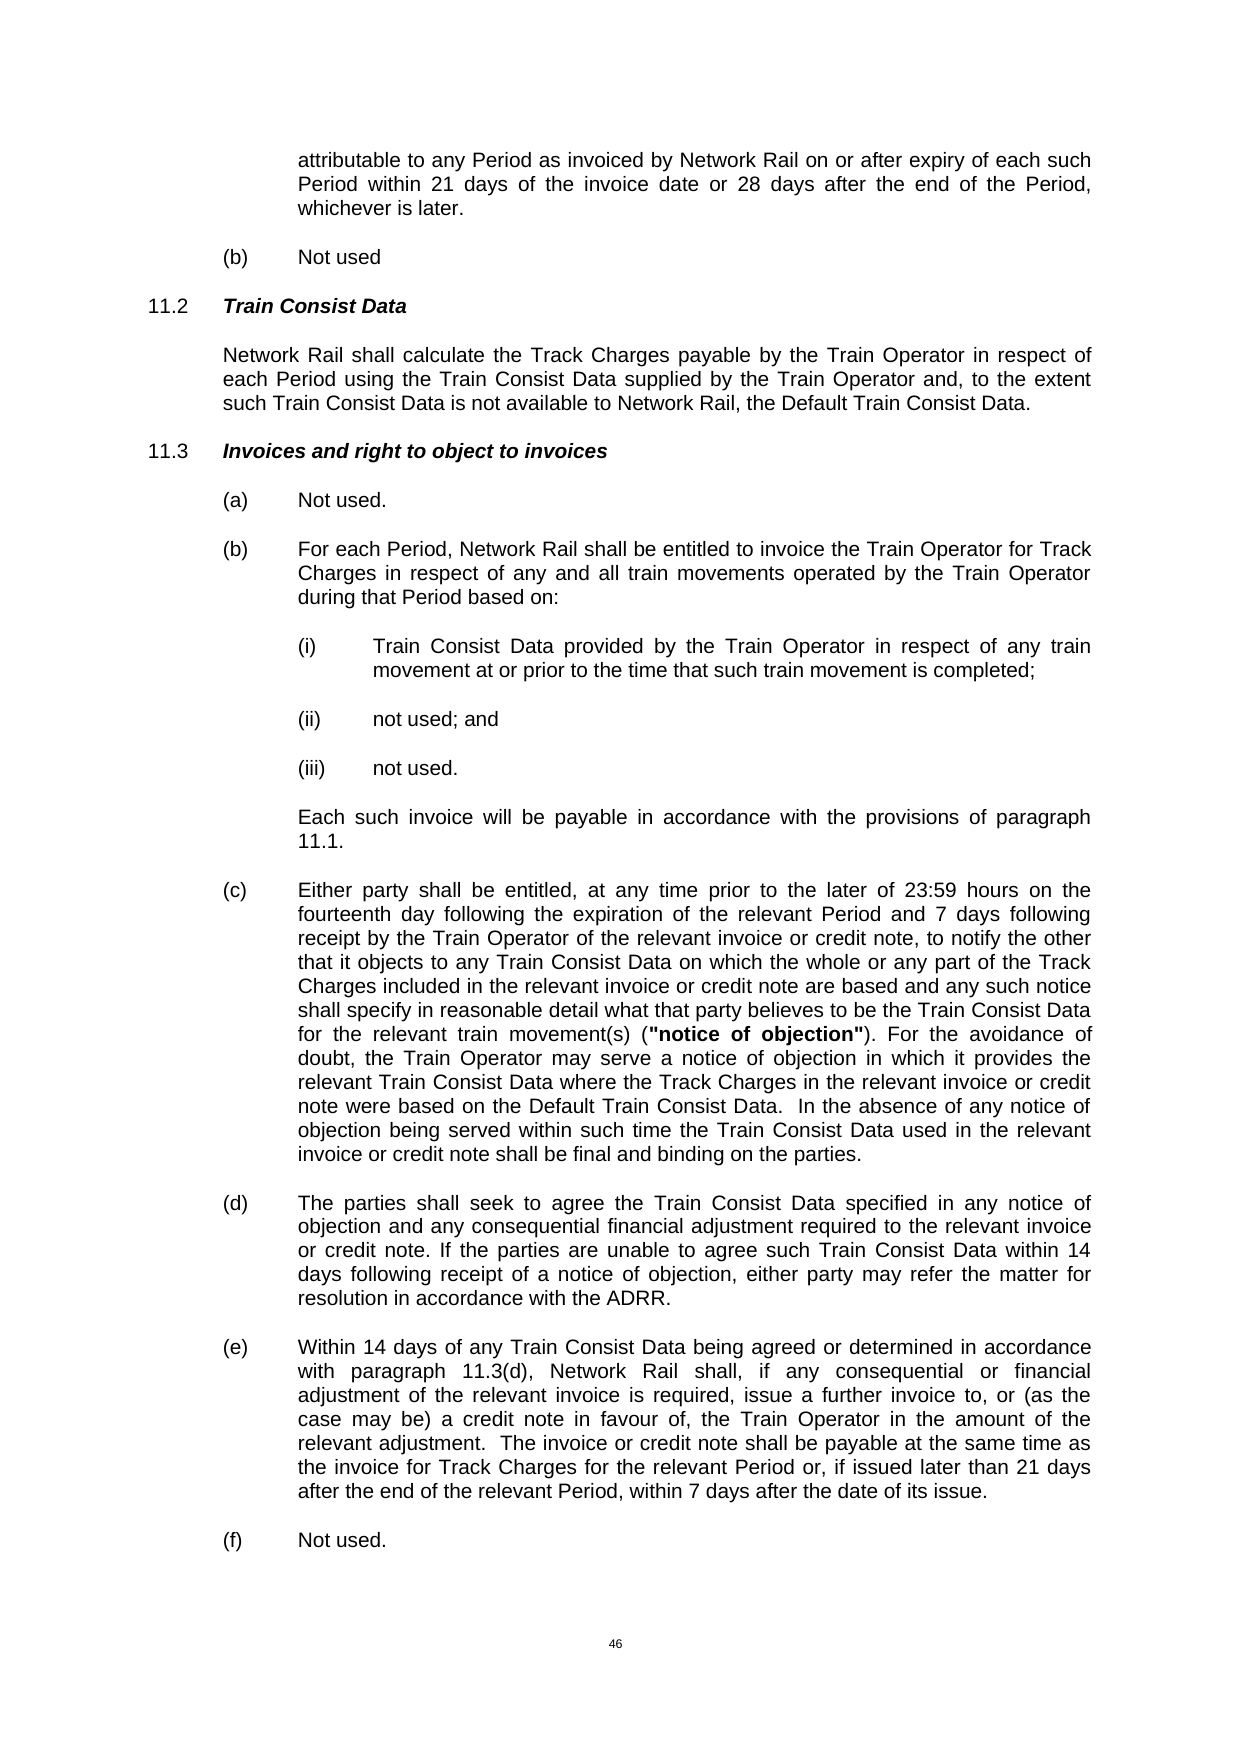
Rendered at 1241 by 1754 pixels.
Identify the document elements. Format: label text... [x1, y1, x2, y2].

text attributable to any Period as invoiced by Network Rail on or after expiry of each such Period within 21 days of the invoice date or 28 days after the end of the Period, whichever is later. [298, 148, 1092, 219]
subtitle Within 14 days of any Train Consist Data being agreed or determined in accordance with paragraph 11.3(d), Network Rail shall, if any consequential or financial adjustment of the relevant invoice is required, issue a further invoice to, or (as the case may be) a credit note in favour of, the Train Operator in the amount of the relevant adjustment. The invoice or credit note shall be payable at the same time as the invoice for Track Charges for the relevant Period or, if issued later than 21 days after the end of the relevant Period, within 7 days after the date of its issue. [223, 1335, 1092, 1503]
subtitle The parties shall seek to agree the Train Consist Data specified in any notice of objection and any consequential financial adjustment required to the relevant invoice or credit note. If the parties are unable to agree such Train Consist Data within 14 days following receipt of a notice of objection, either party may refer the matter for resolution in accordance with the ADRR. [223, 1190, 1092, 1310]
subtitle Not used. [223, 1528, 1092, 1552]
subtitle Either party shall be entitled, at any time prior to the later of 23:59 hours on the fourteenth day following the expiration of the relevant Period and 7 days following receipt by the Train Operator of the relevant invoice or credit note, to notify the other that it objects to any Train Consist Data on which the whole or any part of the Track Charges included in the relevant invoice or credit note are based and any such notice shall specify in reasonable detail what that party believes to be the Train Consist Data for the relevant train movement(s) ("notice of objection"). For the avoidance of doubt, the Train Operator may serve a notice of objection in which it provides the relevant Train Consist Data where the Track Charges in the relevant invoice or credit note were based on the Default Train Consist Data. In the absence of any notice of objection being served within such time the Train Consist Data used in the relevant invoice or credit note shall be final and binding on the parties. [223, 878, 1092, 1165]
text Network Rail shall calculate the Track Charges payable by the Train Operator in respect of each Period using the Train Consist Data supplied by the Train Operator and, to the extent such Train Consist Data is not available to Network Rail, the Default Train Consist Data. [223, 342, 1092, 414]
subtitle For each Period, Network Rail shall be entitled to invoice the Train Operator for Track Charges in respect of any and all train movements operated by the Train Operator during that Period based on: [223, 537, 1092, 609]
subtitle Not used. [223, 488, 1092, 512]
subtitle not used. [298, 756, 1092, 780]
subtitle Train Consist Data provided by the Train Operator in respect of any train movement at or prior to the time that such train movement is completed; [298, 634, 1092, 682]
subtitle not used; and [298, 707, 1092, 731]
text Invoices and right to object to invoices [148, 439, 1092, 463]
subtitle Not used [223, 244, 1092, 268]
text Train Consist Data [148, 293, 1092, 317]
text Each such invoice will be payable in accordance with the provisions of paragraph 11.1. [298, 805, 1092, 853]
